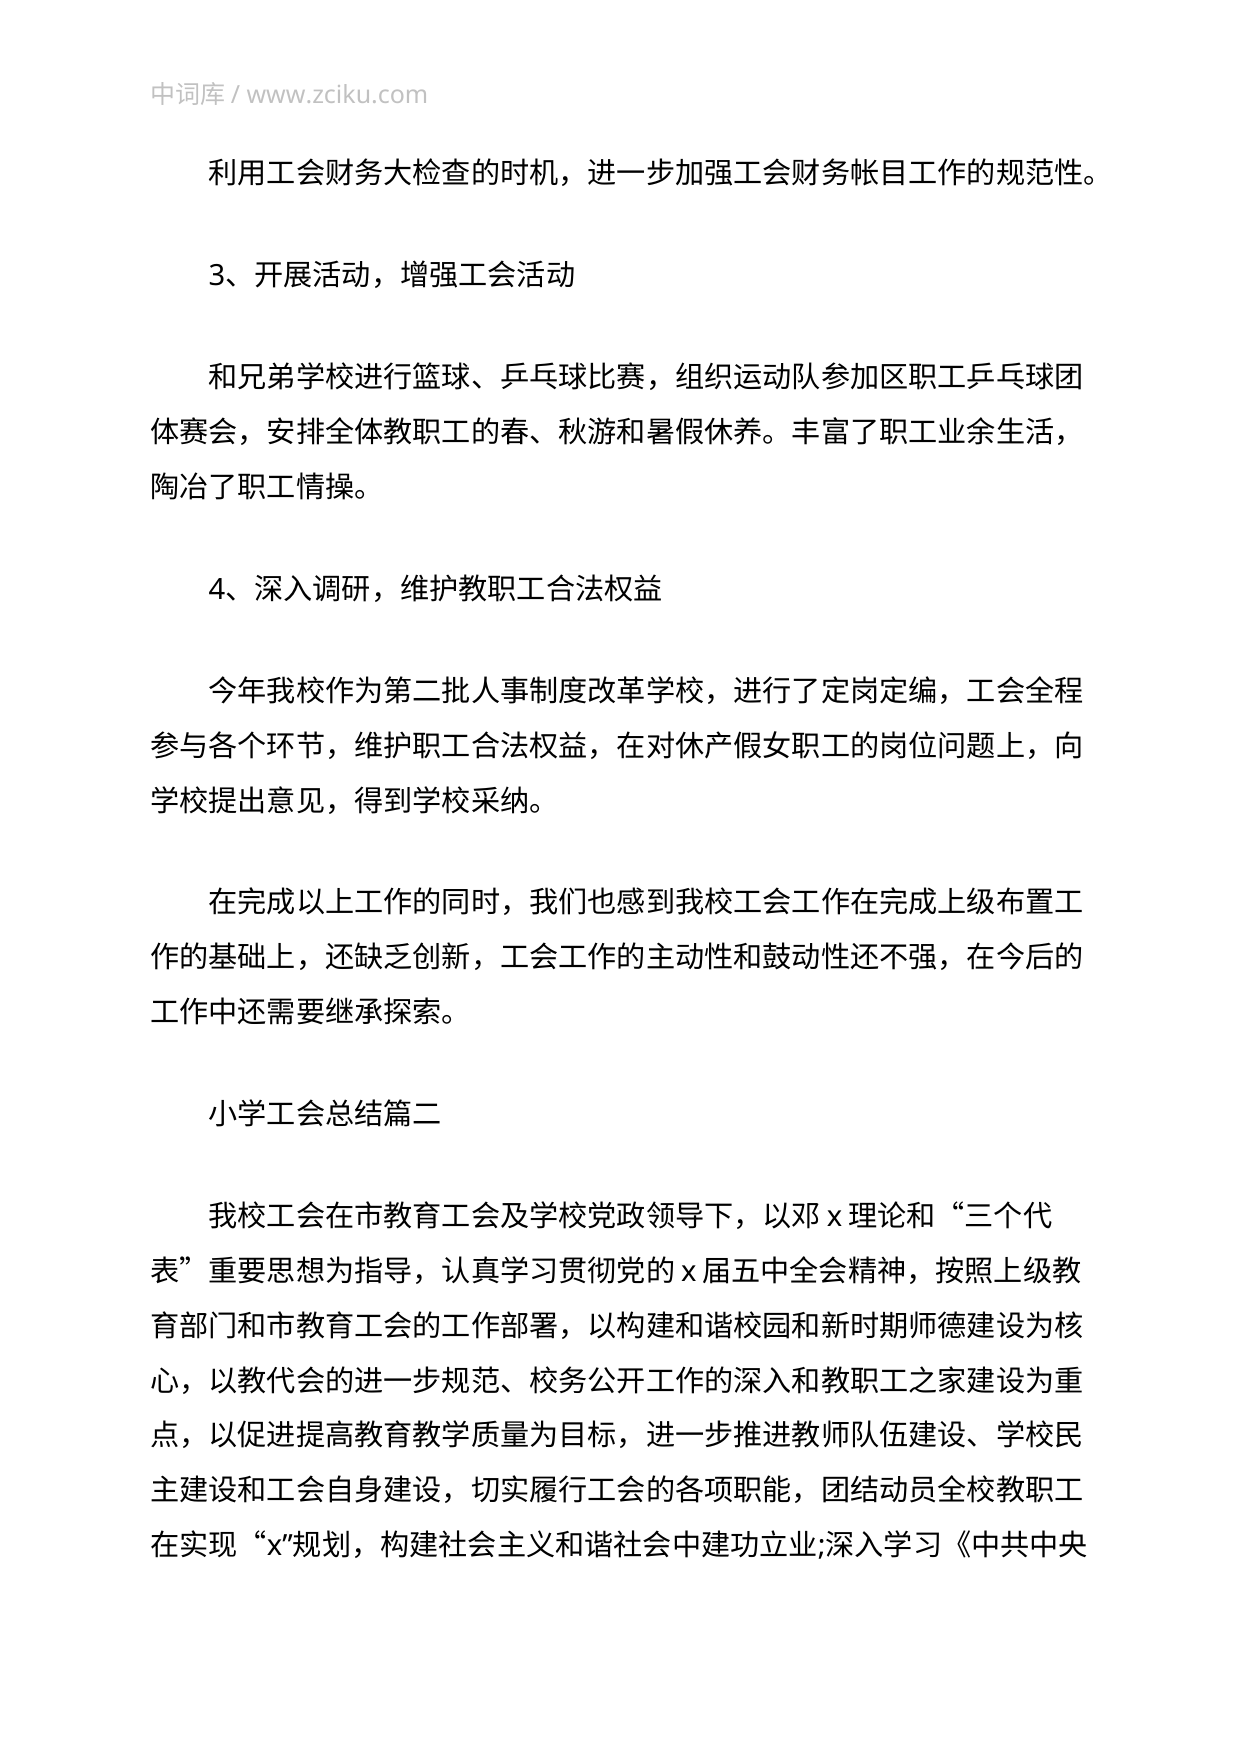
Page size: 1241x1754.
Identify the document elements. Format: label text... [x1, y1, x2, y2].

text 3、开展活动，增强工会活动 [150, 252, 1090, 294]
text 利用工会财务大检查的时机，进一步加强工会财务帐目工作的规范性。 [150, 150, 1090, 192]
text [150, 1192, 1090, 1564]
text 4、深入调研，维护教职工合法权益 [150, 565, 1090, 608]
text 在完成以上工作的同时，我们也感到我校工会工作在完成上级布置工作的基础上，还缺乏创新，工会工作的主动性和鼓动性还不强，在今后的工作中还需要继承探索。 [150, 879, 1090, 1031]
text 今年我校作为第二批人事制度改革学校，进行了定岗定编，工会全程参与各个环节，维护职工合法权益，在对休产假女职工的岗位问题上，向学校提出意见，得到学校采纳。 [150, 667, 1090, 819]
text 和兄弟学校进行篮球、乒乓球比赛，组织运动队参加区职工乒乓球团体赛会，安排全体教职工的春、秋游和暑假休养。丰富了职工业余生活，陶冶了职工情操。 [150, 354, 1090, 506]
text 小学工会总结篇二 [150, 1090, 1090, 1133]
